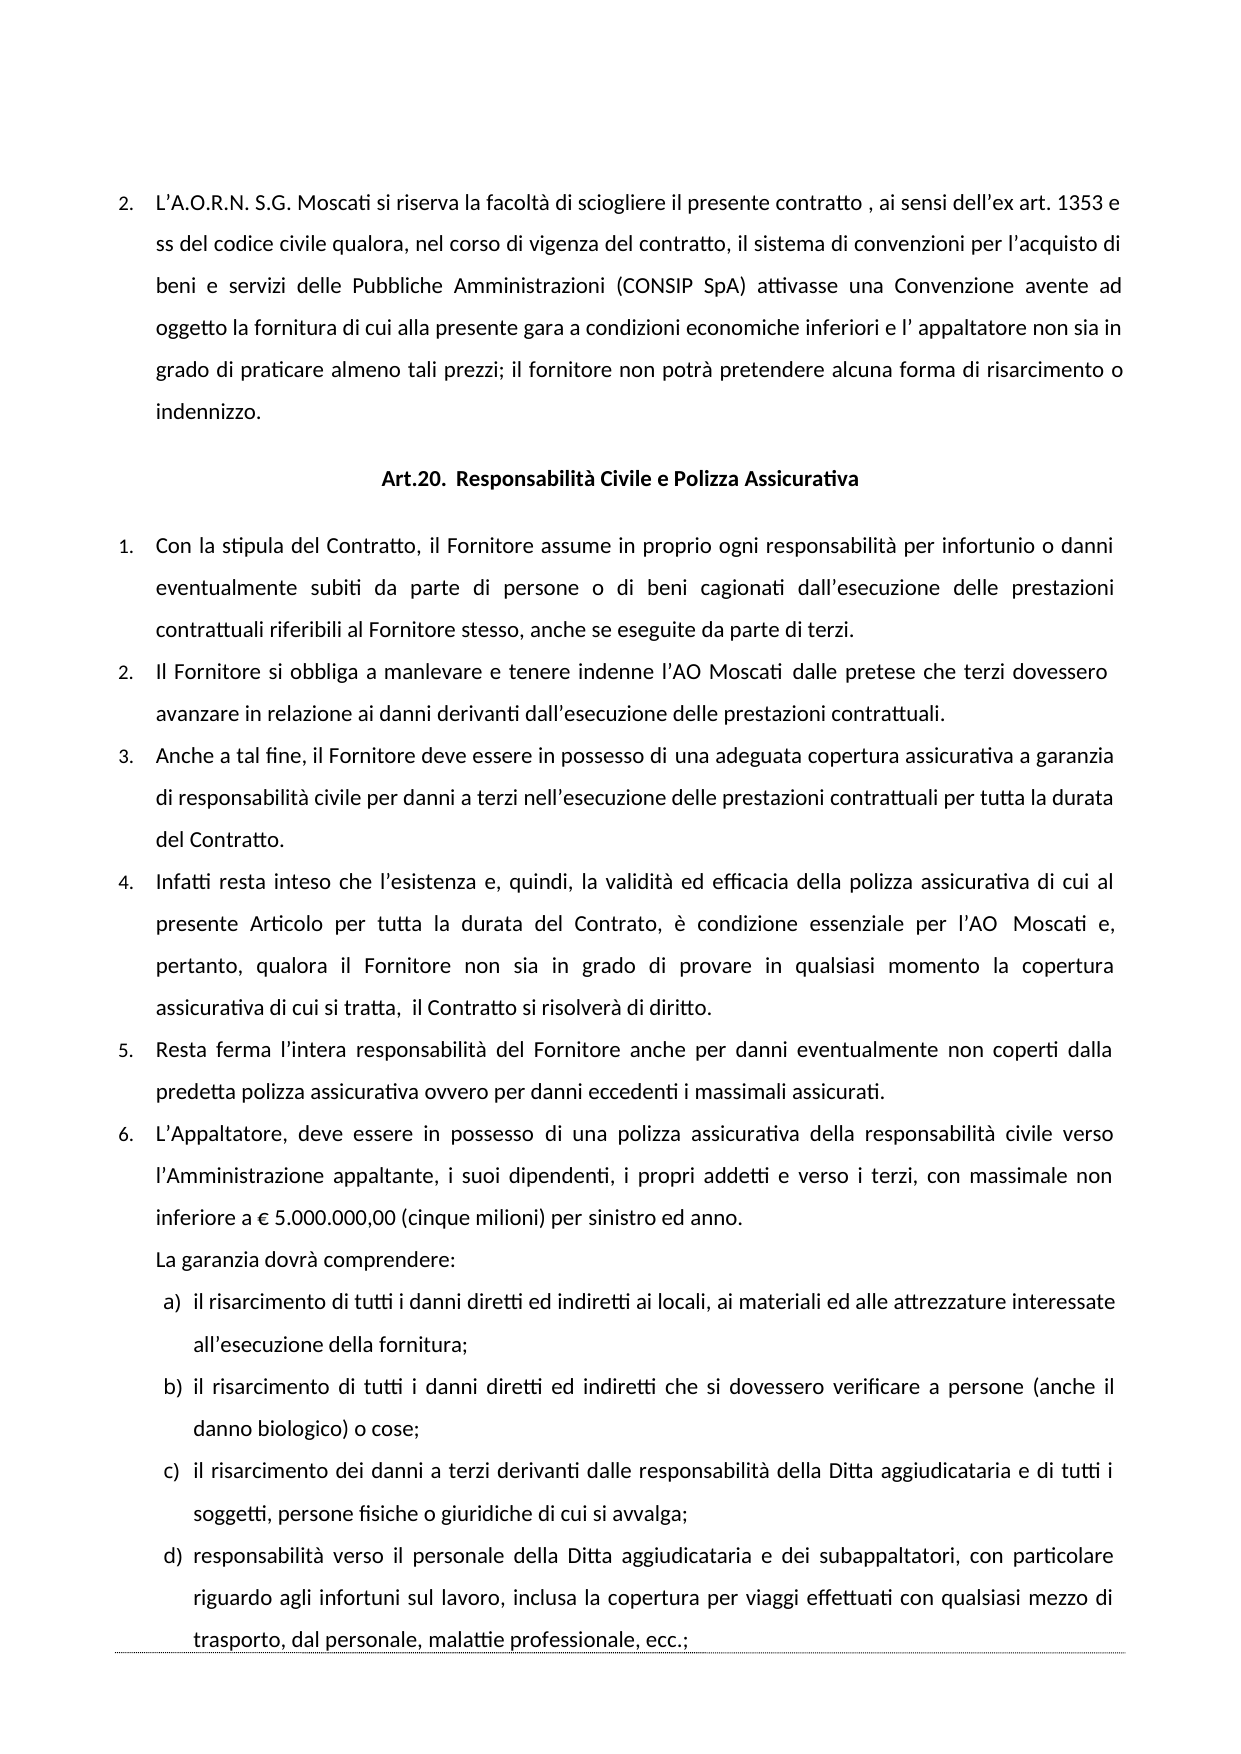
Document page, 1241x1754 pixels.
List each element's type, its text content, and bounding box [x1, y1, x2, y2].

list Il Fornitore si obbliga a manlevare e tenere indenne l’AO Moscati dalle pretese che terzi dovessero [118, 657, 1138, 686]
list L’Appaltatore, deve essere in possesso di una polizza assicurativa della responsabilità civile verso l’Amministrazione appaltante, i suoi dipendenti, i propri addetti e verso i terzi, con massimale non inferiore a € 5.000.000,00 (cinque milioni) per sinistro ed anno. [118, 1119, 1115, 1231]
list responsabilità verso il personale della Ditta aggiudicataria e dei subappaltatori, con particolare riguardo agli infortuni sul lavoro, inclusa la copertura per viaggi effettuati con qualsiasi mezzo di trasporto, dal personale, malattie professionale, ecc.; [163, 1541, 1115, 1653]
list Con la stipula del Contratto, il Fornitore assume in proprio ogni responsabilità per infortunio o danni eventualmente subiti da parte di persone o di beni cagionati dall’esecuzione delle prestazioni contrattuali riferibili al Fornitore stesso, anche se eseguite da parte di terzi. [118, 531, 1115, 643]
text La garanzia dovrà comprendere: [156, 1246, 1138, 1273]
text avanzare in relazione ai danni derivanti dall’esecuzione delle prestazioni contrattuali. [156, 699, 1138, 728]
list il risarcimento dei danni a terzi derivanti dalle responsabilità della Ditta aggiudicataria e di tutti i soggetti, persone fisiche o giuridiche di cui si avvalga; [163, 1456, 1115, 1527]
list Infatti resta inteso che l’esistenza e, quindi, la validità ed efficacia della polizza assicurativa di cui al presente Articolo per tutta la durata del Contrato, è condizione essenziale per l’AO Moscati e, pertanto, qualora il Fornitore non sia in grado di provare in qualsiasi momento la copertura assicurativa di cui si tratta, il Contratto si risolverà di diritto. [118, 867, 1115, 1021]
list Resta ferma l’intera responsabilità del Fornitore anche per danni eventualmente non coperti dalla [118, 1036, 1138, 1063]
subtitle Art.20. Responsabilità Civile e Polizza Assicurativa [123, 464, 1117, 492]
list Anche a tal fine, il Fornitore deve essere in possesso di una adeguata copertura assicurativa a garanzia di responsabilità civile per danni a terzi nell’esecuzione delle prestazioni contrattuali per tutta la durata del Contratto. [118, 742, 1115, 853]
list il risarcimento di tutti i danni diretti ed indiretti che si dovessero verificare a persone (anche il danno biologico) o cose; [163, 1372, 1115, 1442]
list L’A.O.R.N. S.G. Moscati si riserva la facoltà di sciogliere il presente contratto , ai sensi dell’ex art. 1353 e ss del codice civile qualora, nel corso di vigenza del contratto, il sistema di convenzioni per l’acquisto di beni e servizi delle Pubbliche Amministrazioni (CONSIP SpA) attivasse una Convenzione avente ad oggetto la fornitura di cui alla presente gara a condizioni economiche inferiori e l’ appaltatore non sia in grado di praticare almeno tali prezzi; il fornitore non potrà pretendere alcuna forma di risarcimento o indennizzo. [118, 188, 1123, 426]
list il risarcimento di tutti i danni diretti ed indiretti ai locali, ai materiali ed alle attrezzature interessate [163, 1287, 1138, 1316]
text all’esecuzione della fornitura; [193, 1330, 1138, 1358]
text predetta polizza assicurativa ovvero per danni eccedenti i massimali assicurati. [156, 1077, 1138, 1105]
